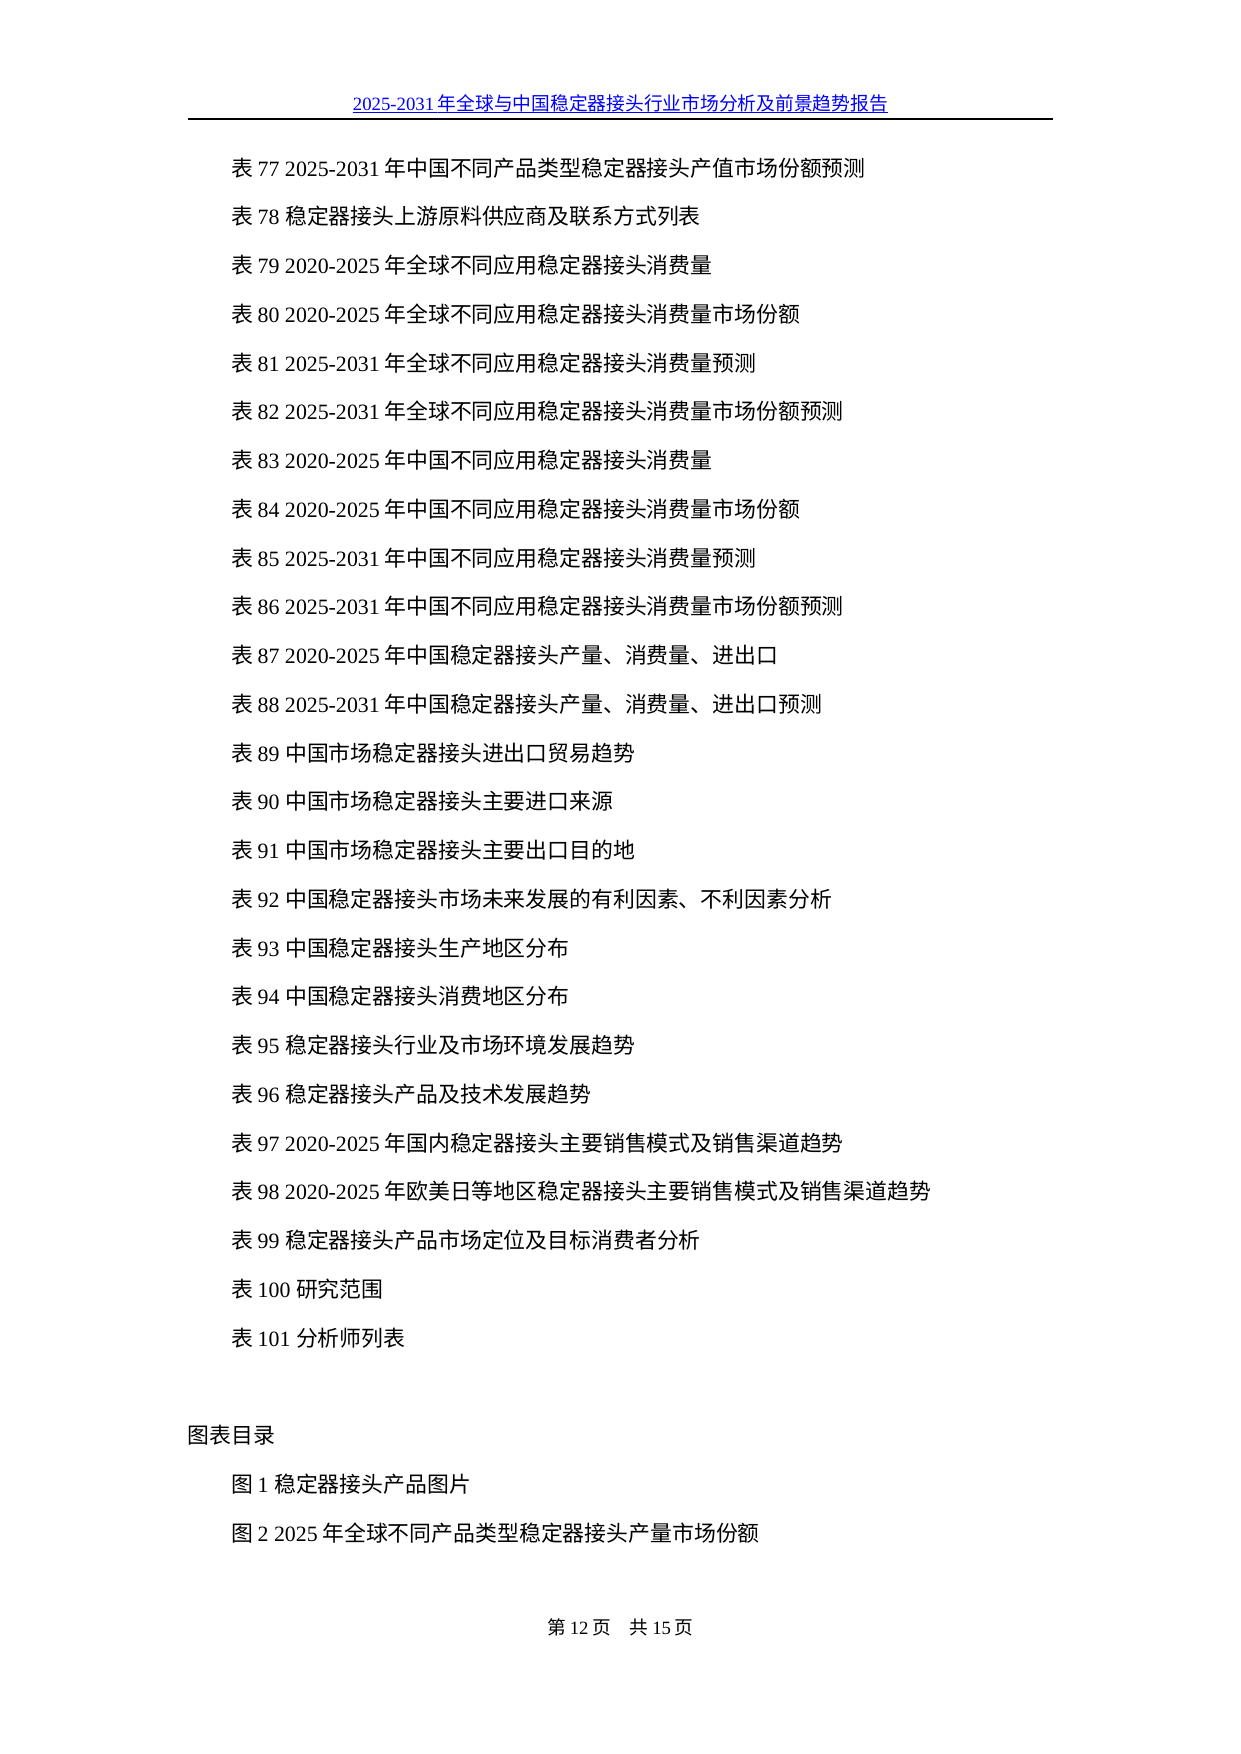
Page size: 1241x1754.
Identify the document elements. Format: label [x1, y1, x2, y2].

text [187, 150, 1053, 1548]
